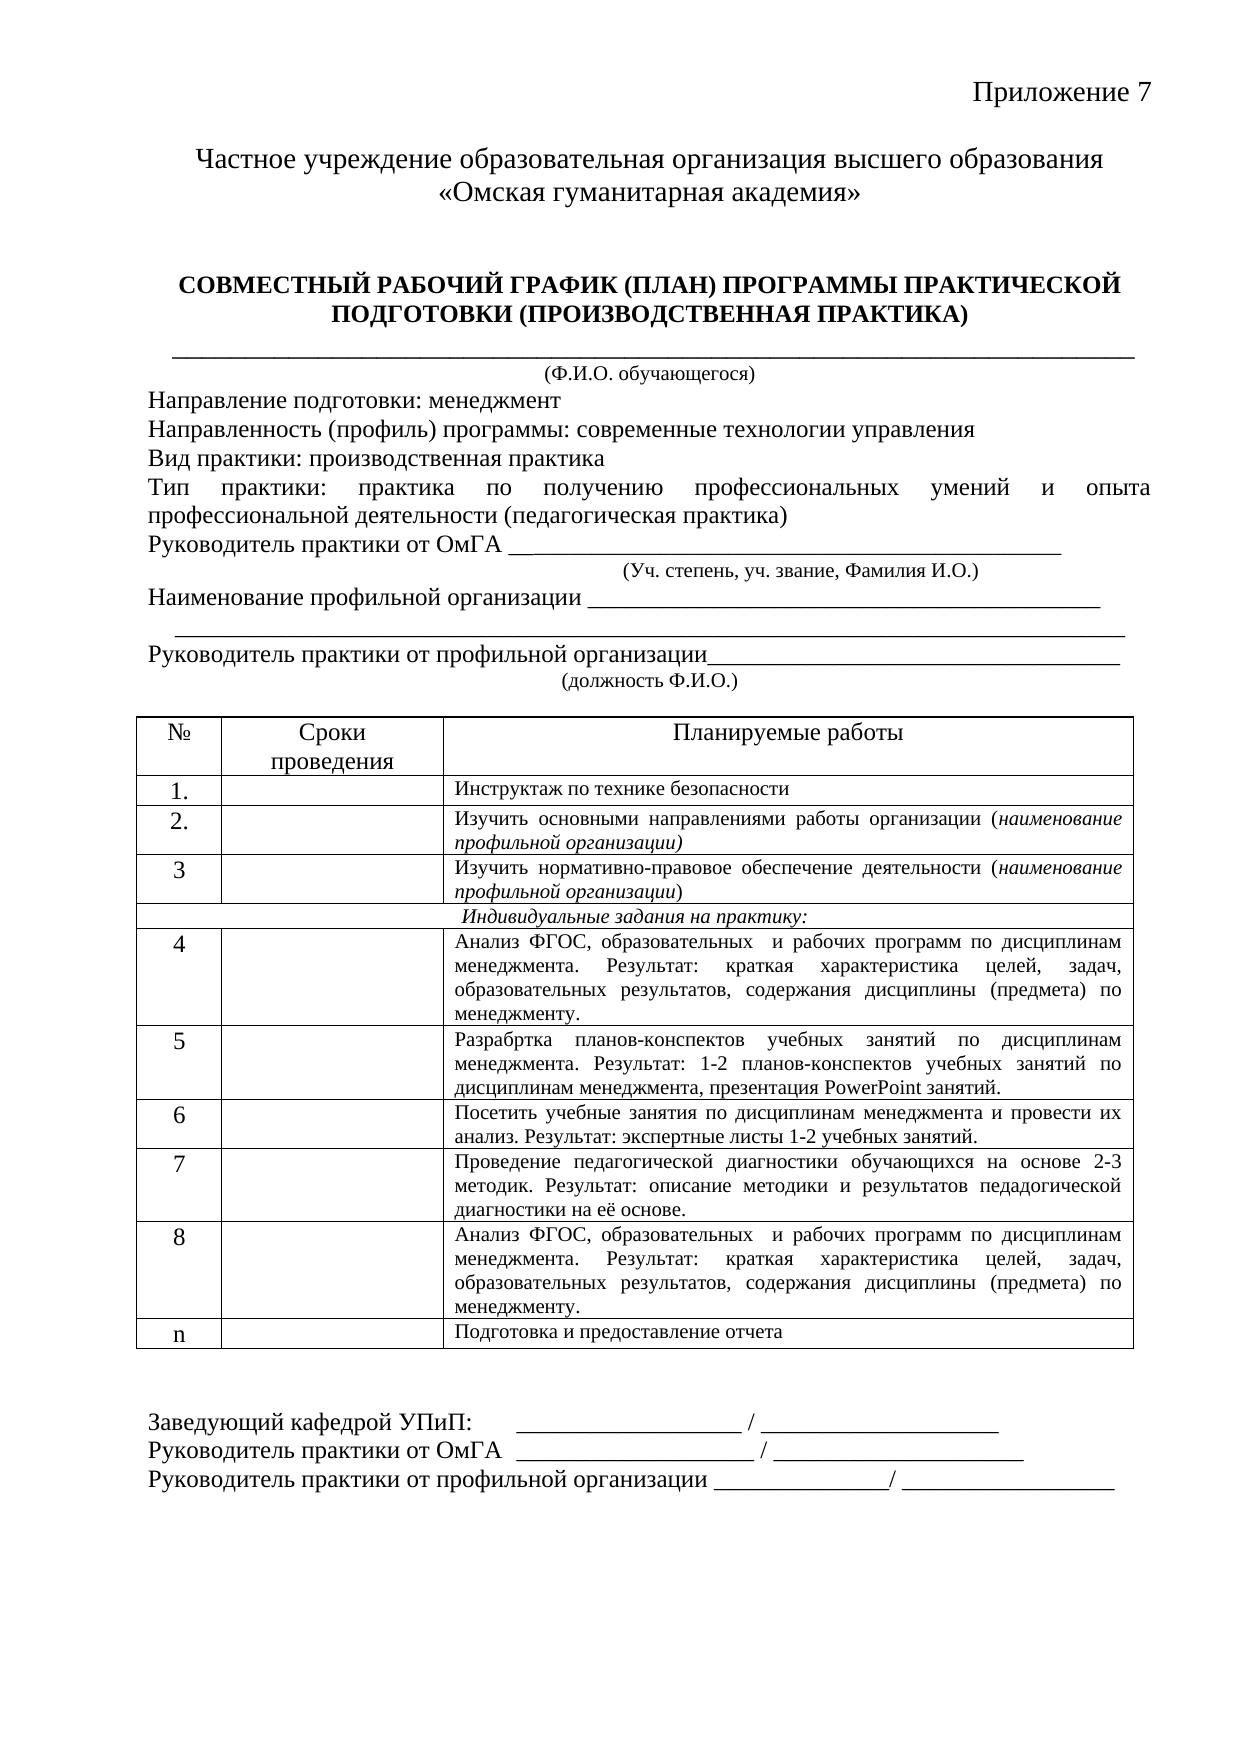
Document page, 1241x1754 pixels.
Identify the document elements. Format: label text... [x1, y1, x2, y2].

text Руководитель практики от ОмГА ________________________________________________ [148, 529, 1152, 558]
text Заведующий кафедрой УПиП: __________________ / ___________________ [148, 1407, 1152, 1435]
table_cell Анализ ФГОС, образовательных и рабочих программ по дисциплинам менеджмента. Результат: краткая характеристика целей, задач, образовательных результатов, содержания дисциплины (предмета) по менеджменту. [444, 929, 1133, 1025]
text (Уч. степень, уч. звание, Фамилия И.О.) [148, 558, 1152, 582]
table_cell 1. [137, 776, 221, 805]
table_cell Инструктаж по технике безопасности [444, 776, 1133, 805]
table_cell 2. [137, 806, 221, 854]
table_cell [222, 806, 443, 854]
text Направленность (профиль) программы: современные технологии управления [148, 414, 1152, 443]
table_cell Подготовка и предоставление отчета [444, 1319, 1133, 1348]
text Наименование профильной организации _________________________________________ [148, 582, 1152, 611]
table_cell n [137, 1319, 221, 1348]
text Руководитель практики от профильной организации_________________________________ [148, 639, 1152, 668]
table_cell 5 [137, 1026, 221, 1099]
table_cell Разрабртка планов-конспектов учебных занятий по дисциплинам менеджмента. Результат: 1-2 планов-конспектов учебных занятий по дисциплинам менеджмента, презентация PowerPoint занятий. [444, 1026, 1133, 1099]
table_cell Анализ ФГОС, образовательных и рабочих программ по дисциплинам менеджмента. Результат: краткая характеристика целей, задач, образовательных результатов, содержания дисциплины (предмета) по менеджменту. [444, 1222, 1133, 1318]
table_cell 3 [137, 855, 221, 903]
text Приложение 7 [148, 74, 1152, 107]
text Тип практики: практика по получению профессиональных умений и опыта профессиональной деятельности (педагогическая практика) [148, 472, 1152, 529]
text __________________________________________________________________ (Ф.И.О. обучающегося) [148, 328, 1152, 385]
table_cell [222, 929, 443, 1025]
table_cell Посетить учебные занятия по дисциплинам менеджмента и провести их анализ. Результат: экспертные листы 1-2 учебных занятий. [444, 1100, 1133, 1148]
table_header Сроки проведения [222, 718, 443, 775]
text (должность Ф.И.О.) [148, 668, 1152, 692]
table_cell Индивидуальные задания на практику: [137, 904, 1133, 928]
table_cell [222, 1149, 443, 1221]
text Вид практики: производственная практика [148, 443, 1152, 472]
table_cell 4 [137, 929, 221, 1025]
table_header Планируемые работы [444, 718, 1133, 775]
table_cell 6 [137, 1100, 221, 1148]
text Направление подготовки: менеджмент [148, 385, 1152, 414]
text ____________________________________________________________________________ [148, 611, 1152, 639]
text Руководитель практики от ОмГА ___________________ / ____________________ [148, 1435, 1152, 1464]
table_cell Проведение педагогической диагностики обучающихся на основе 2-3 методик. Результат: описание методики и результатов педадогической диагностики на её основе. [444, 1149, 1133, 1221]
table_cell 8 [137, 1222, 221, 1318]
table_cell [222, 1100, 443, 1148]
table_cell 7 [137, 1149, 221, 1221]
table_cell [222, 1222, 443, 1318]
text СОВМЕСТНЫЙ РАБОЧИЙ ГРАФИК (ПЛАН) ПРОГРАММЫ ПРАКТИЧЕСКОЙ ПОДГОТОВКИ (ПРОИЗВОДСТВЕННАЯ ПРАКТИКА) [148, 270, 1152, 328]
table_cell [222, 1026, 443, 1099]
table_cell [222, 776, 443, 805]
table_cell [222, 855, 443, 903]
text Руководитель практики от профильной организации ______________/ _________________ [162, 1464, 1152, 1493]
table_cell Изучить нормативно-правовое обеспечение деятельности (наименование профильной организации) [444, 855, 1133, 903]
table_cell Изучить основными направлениями работы организации (наименование профильной организации) [444, 806, 1133, 854]
table_cell [222, 1319, 443, 1348]
text Частное учреждение образовательная организация высшего образования «Омская гуманитарная академия» [148, 141, 1152, 208]
table_header № [137, 718, 221, 775]
